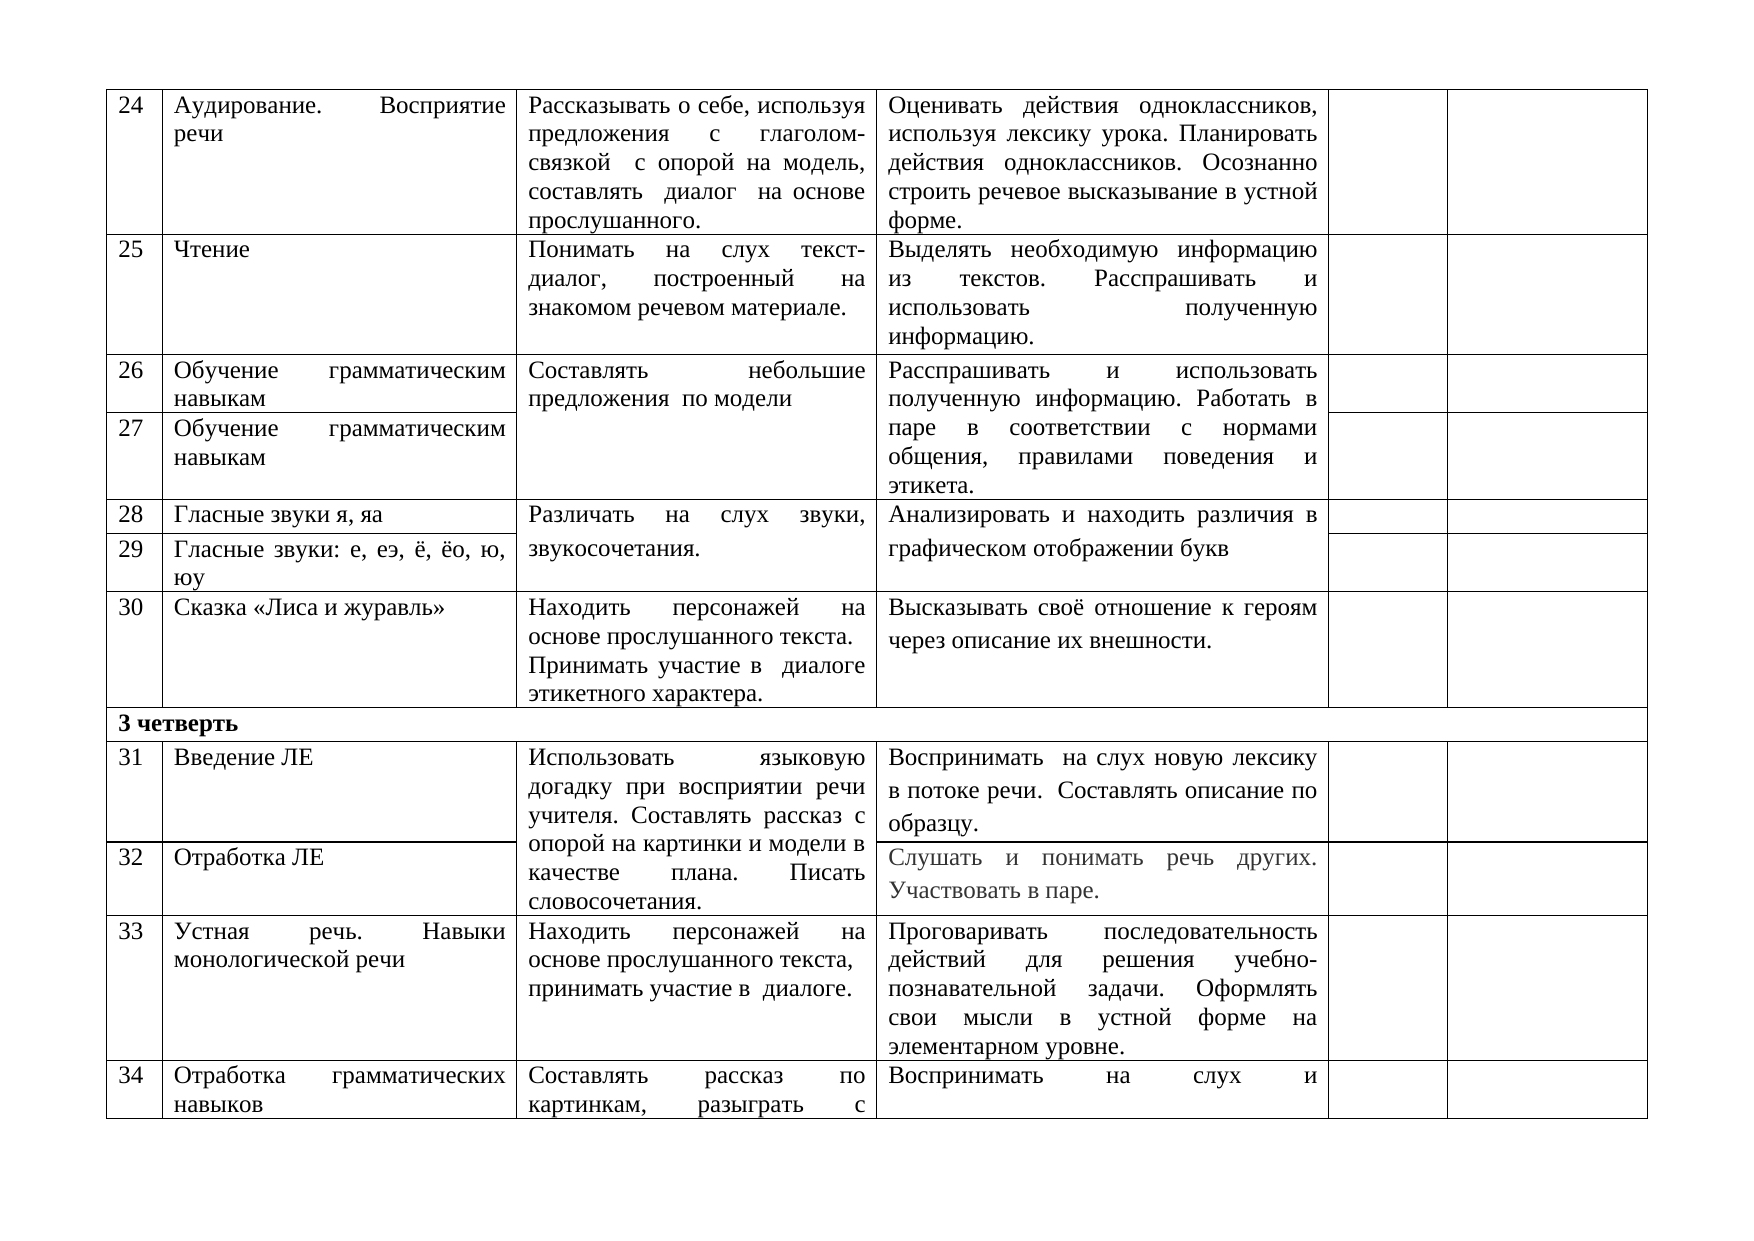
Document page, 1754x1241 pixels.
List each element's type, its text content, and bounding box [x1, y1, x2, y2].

table_cell Расспрашивать и использовать полученную информацию. Работать в паре в соответствии с нормами общения, правилами поведения и этикета. [877, 355, 1328, 498]
table_cell 26 [107, 355, 162, 412]
table_cell [1448, 592, 1647, 707]
table_cell Чтение [163, 235, 516, 354]
table_cell Воспринимать на слух новую лексику в потоке речи. Составлять описание по образцу. [877, 742, 1328, 841]
table_cell Оценивать действия одноклассников, используя лексику урока. Планировать действия одноклассников. Осознанно строить речевое высказывание в устной форме. [877, 90, 1328, 233]
table_cell Составлять небольшие предложения по модели [517, 355, 876, 498]
table_cell Анализировать и находить различия в графическом отображении букв [877, 500, 1328, 591]
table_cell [517, 1061, 876, 1118]
table_cell [1448, 235, 1647, 354]
table_cell Понимать на слух текст-диалог, построенный на знакомом речевом материале. [517, 235, 876, 354]
table_cell Гласные звуки: е, еэ, ё, ёо, ю, юу [163, 534, 516, 591]
table_cell 29 [107, 534, 162, 591]
table_cell Сказка «Лиса и журавль» [163, 592, 516, 707]
table_cell [1329, 90, 1447, 233]
table_cell 32 [107, 843, 162, 915]
table_cell Обучение грамматическим навыкам [163, 413, 516, 498]
table_cell 34 [107, 1061, 162, 1118]
table_cell [1329, 534, 1447, 591]
table_cell [1329, 235, 1447, 354]
table_cell Устная речь. Навыки монологической речи [163, 916, 516, 1059]
table_cell Находить персонажей на основе прослушанного текста, принимать участие в диалоге. [517, 916, 876, 1059]
table_cell [1448, 1061, 1647, 1118]
table_cell [1448, 500, 1647, 533]
table_cell Введение ЛЕ [163, 742, 516, 841]
table_cell [1329, 843, 1447, 915]
table_cell [1448, 355, 1647, 412]
table_cell 30 [107, 592, 162, 707]
table_cell [1329, 500, 1447, 533]
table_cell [163, 1061, 516, 1118]
table_cell [1329, 742, 1447, 841]
table_cell [1329, 413, 1447, 498]
table_cell [1448, 843, 1647, 915]
table_cell Выделять необходимую информацию из текстов. Расспрашивать и использовать полученную информацию. [877, 235, 1328, 354]
table_cell Обучение грамматическим навыкам [163, 355, 516, 412]
table_cell Высказывать своё отношение к героям через описание их внешности. [877, 592, 1328, 707]
table_cell Слушать и понимать речь других. Участвовать в паре. [877, 843, 1328, 915]
table_cell [1329, 916, 1447, 1059]
table_cell Проговаривать последовательность действий для решения учебно-познавательной задачи. Оформлять свои мысли в устной форме на элементарном уровне. [877, 916, 1328, 1059]
table_cell [1329, 355, 1447, 412]
table_cell 31 [107, 742, 162, 841]
table_cell [1448, 916, 1647, 1059]
table_cell [1448, 534, 1647, 591]
table_cell [1448, 742, 1647, 841]
table_cell 3 четверть [107, 708, 1647, 741]
table_cell Отработка ЛЕ [163, 843, 516, 915]
table_cell [1329, 1061, 1447, 1118]
table_cell 24 [107, 90, 162, 233]
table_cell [877, 1061, 1328, 1118]
table_cell Использовать языковую догадку при восприятии речи учителя. Составлять рассказ с опорой на картинки и модели в качестве плана. Писать словосочетания. [517, 742, 876, 915]
table_cell [1448, 413, 1647, 498]
table_cell Рассказывать о себе, используя предложения с глаголом-связкой с опорой на модель, составлять диалог на основе прослушанного. [517, 90, 876, 233]
table_cell 25 [107, 235, 162, 354]
table_cell 28 [107, 500, 162, 533]
table_cell Гласные звуки я, яа [163, 500, 516, 533]
table_cell Аудирование. Восприятие речи [163, 90, 516, 233]
table_cell Находить персонажей на основе прослушанного текста. Принимать участие в диалоге этикетного характера. [517, 592, 876, 707]
table_cell [1329, 592, 1447, 707]
table_cell Различать на слух звуки, звукосочетания. [517, 500, 876, 591]
table_cell 33 [107, 916, 162, 1059]
table_cell 27 [107, 413, 162, 498]
table_cell [1448, 90, 1647, 233]
